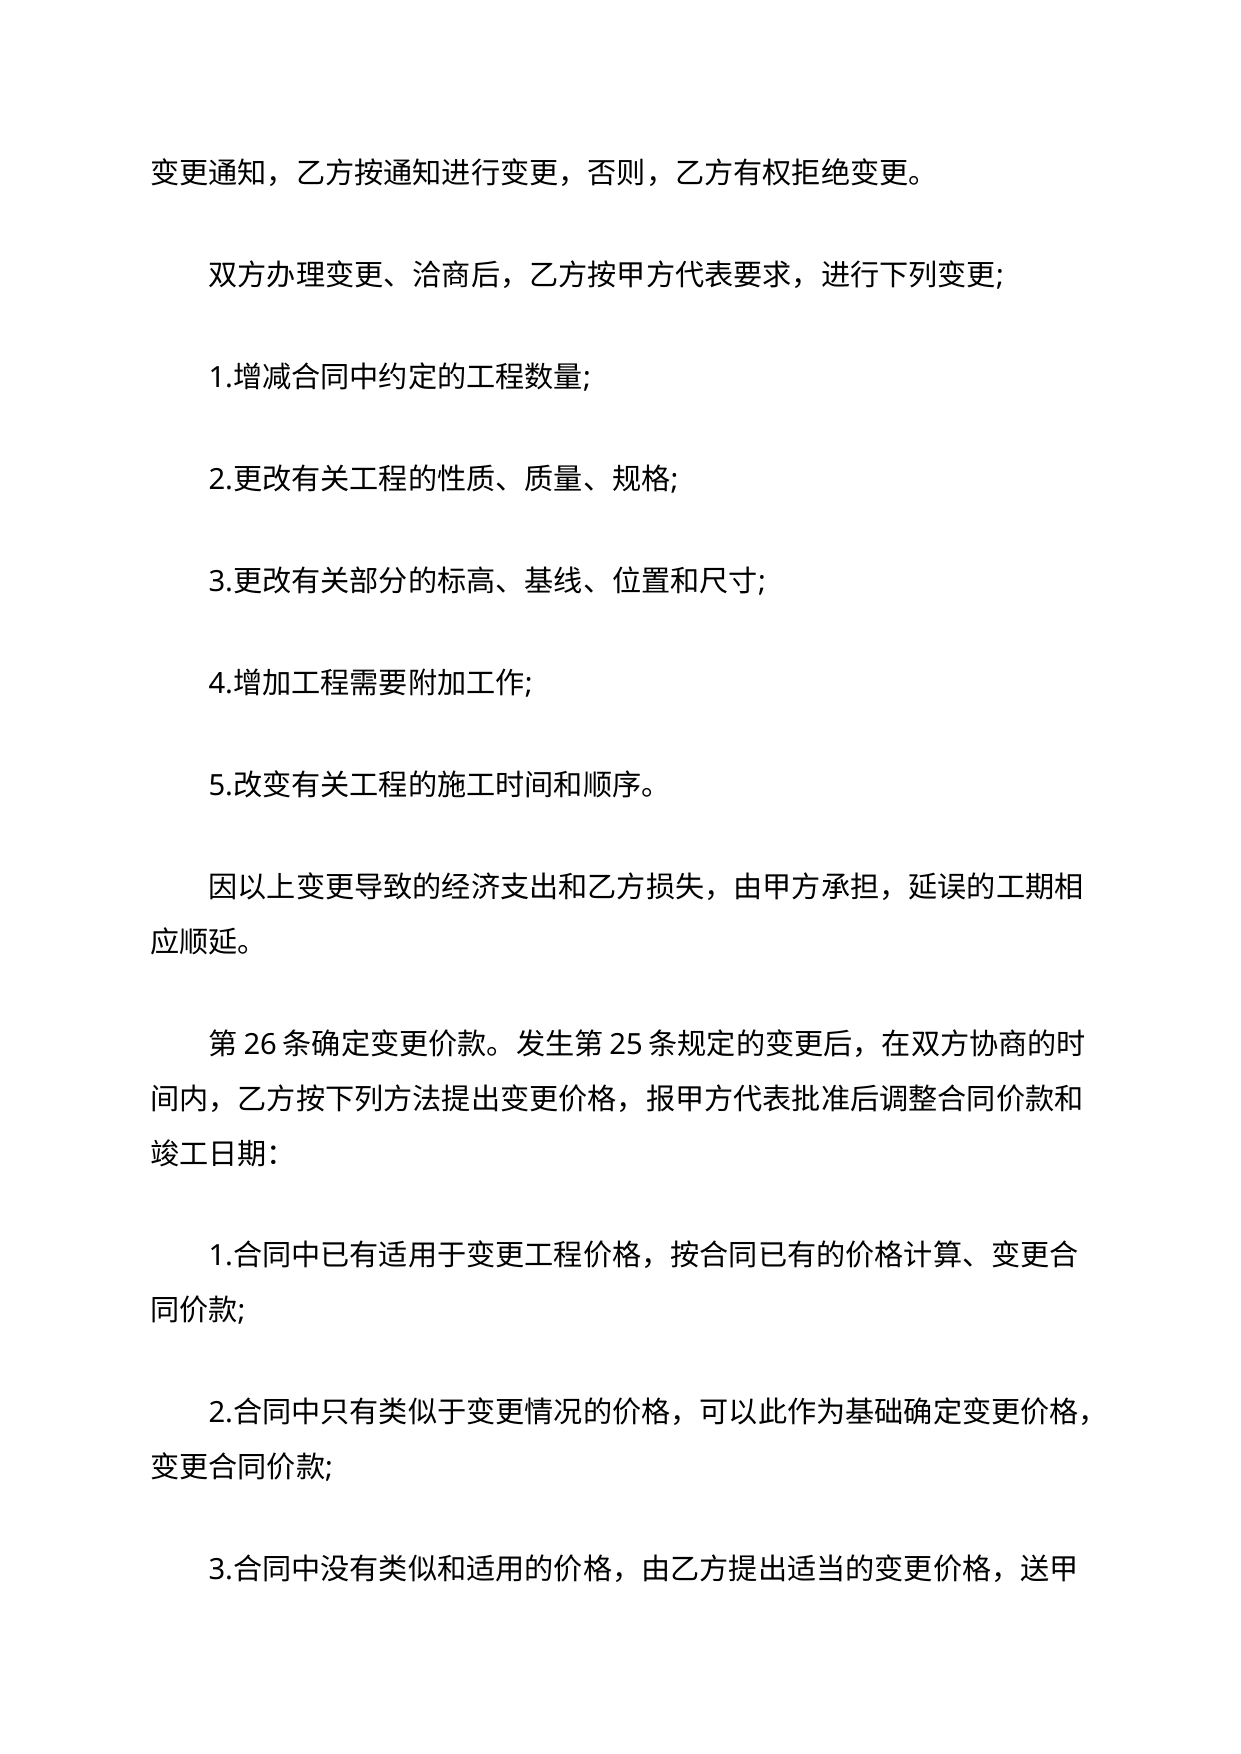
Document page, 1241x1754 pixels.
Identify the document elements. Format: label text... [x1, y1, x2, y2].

text 5.改变有关工程的施工时间和顺序。 [150, 762, 1090, 804]
text 双方办理变更、洽商后，乙方按甲方代表要求，进行下列变更; [150, 252, 1090, 294]
text 2.合同中只有类似于变更情况的价格，可以此作为基础确定变更价格，变更合同价款; [150, 1389, 1090, 1486]
text 第26条确定变更价款。发生第25条规定的变更后，在双方协商的时间内，乙方按下列方法提出变更价格，报甲方代表批准后调整合同价款和竣工日期： [150, 1020, 1090, 1172]
text 1.增减合同中约定的工程数量; [150, 354, 1090, 396]
text 因以上变更导致的经济支出和乙方损失，由甲方承担，延误的工期相应顺延。 [150, 864, 1090, 961]
text 3.更改有关部分的标高、基线、位置和尺寸; [150, 558, 1090, 600]
text 2.更改有关工程的性质、质量、规格; [150, 456, 1090, 498]
text 4.增加工程需要附加工作; [150, 660, 1090, 702]
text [150, 150, 1090, 192]
text 1.合同中已有适用于变更工程价格，按合同已有的价格计算、变更合同价款; [150, 1232, 1090, 1329]
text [150, 1546, 1090, 1588]
